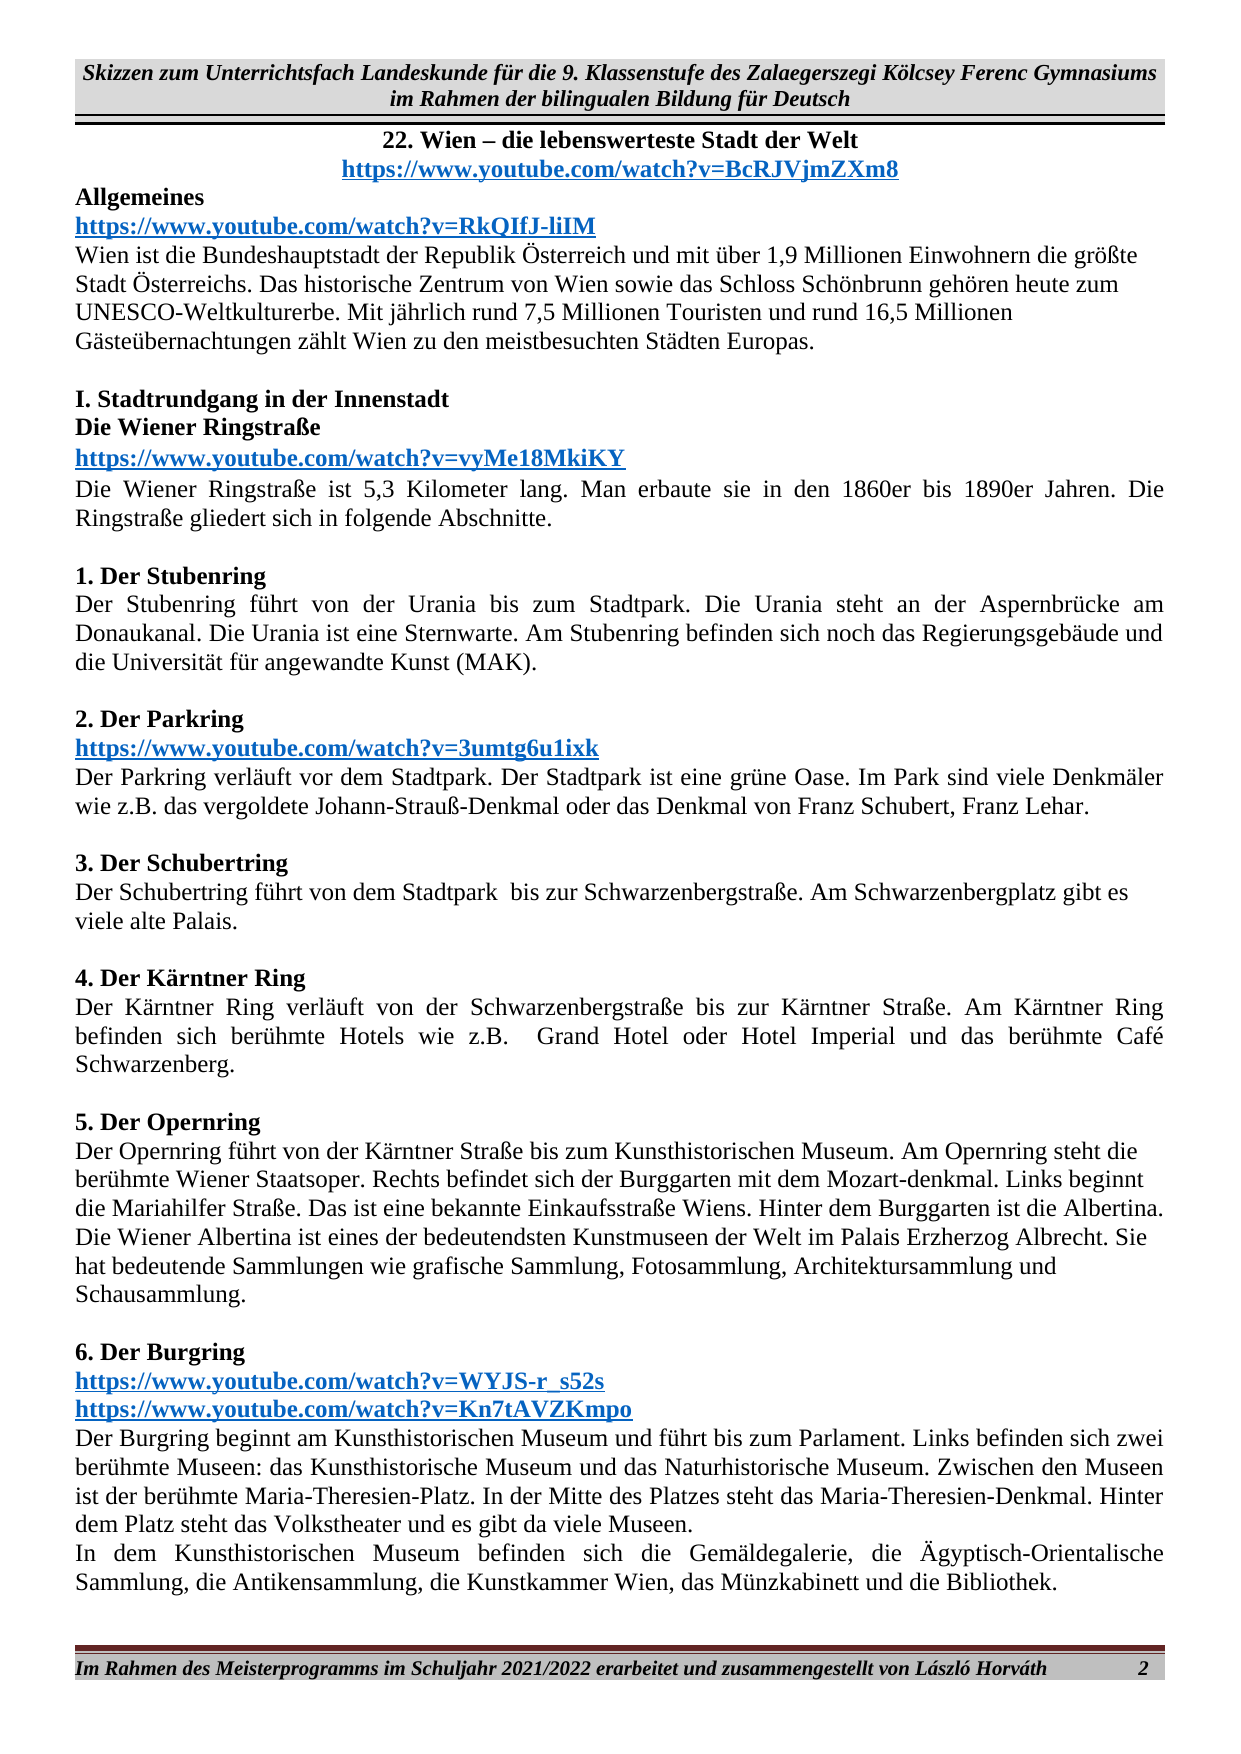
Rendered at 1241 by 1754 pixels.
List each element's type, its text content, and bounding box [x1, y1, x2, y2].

text Der Opernring führt von der Kärntner Straße bis zum Kunsthistorischen Museum. Am Opernring steht die berühmte Wiener Staatsoper. Rechts befindet sich der Burggarten mit dem Mozart-denkmal. Links beginnt die Mariahilfer Straße. Das ist eine bekannte Einkaufsstraße Wiens. Hinter dem Burggarten ist die Albertina. Die Wiener Albertina ist eines der bedeutendsten Kunstmuseen der Welt im Palais Erzherzog Albrecht. Sie hat bedeutende Sammlungen wie grafische Sammlung, Fotosammlung, Architektursammlung und Schausammlung. [75, 1136, 1165, 1308]
text Wien ist die Bundeshauptstadt der Republik Österreich und mit über 1,9 Millionen Einwohnern die größte Stadt Österreichs. Das historische Zentrum von Wien sowie das Schloss Schönbrunn gehören heute zum UNESCO-Weltkulturerbe. Mit jährlich rund 7,5 Millionen Touristen und rund 16,5 Millionen Gästeübernachtungen zählt Wien zu den meistbesuchten Städten Europas. [75, 240, 1165, 355]
text https://www.youtube.com/watch?v=3umtg6u1ixk [75, 733, 1165, 762]
text 22. Wien – die lebenswerteste Stadt der Welt [75, 125, 1165, 154]
text 2. Der Parkring [75, 704, 1165, 733]
text Die Wiener Ringstraße ist 5,3 Kilometer lang. Man erbaute sie in den 1860er bis 1890er Jahren. Die Ringstraße gliedert sich in folgende Abschnitte. [75, 474, 1165, 532]
text Der Burgring beginnt am Kunsthistorischen Museum und führt bis zum Parlament. Links befinden sich zwei berühmte Museen: das Kunsthistorische Museum und das Naturhistorische Museum. Zwischen den Museen ist der berühmte Maria-Theresien-Platz. In der Mitte des Platzes steht das Maria-Theresien-Denkmal. Hinter dem Platz steht das Volkstheater und es gibt da viele Museen. [75, 1423, 1165, 1538]
text https://www.youtube.com/watch?v=RkQIfJ-liIM [75, 211, 1165, 240]
text Der Kärntner Ring verläuft von der Schwarzenbergstraße bis zur Kärntner Straße. Am Kärntner Ring befinden sich berühmte Hotels wie z.B. Grand Hotel oder Hotel Imperial und das berühmte Café Schwarzenberg. [75, 992, 1165, 1078]
text 6. Der Burgring [75, 1337, 1165, 1366]
text 3. Der Schubertring [75, 848, 1165, 877]
text https://www.youtube.com/watch?v=Kn7tAVZKmpo [75, 1394, 1165, 1423]
text Der Schubertring führt von dem Stadtpark bis zur Schwarzenbergstraße. Am Schwarzenbergplatz gibt es viele alte Palais. [75, 877, 1165, 934]
text 5. Der Opernring [75, 1107, 1165, 1136]
text Die Wiener Ringstraße [75, 412, 1165, 441]
text Der Parkring verläuft vor dem Stadtpark. Der Stadtpark ist eine grüne Oase. Im Park sind viele Denkmäler wie z.B. das vergoldete Johann-Strauß-Denkmal oder das Denkmal von Franz Schubert, Franz Lehar. [75, 762, 1165, 819]
text https://www.youtube.com/watch?v=vyMe18MkiKY [75, 443, 1165, 472]
text https://www.youtube.com/watch?v=WYJS-r_s52s [75, 1366, 1165, 1394]
text 1. Der Stubenring [75, 561, 1165, 589]
text https://www.youtube.com/watch?v=BcRJVjmZXm8 [75, 154, 1165, 182]
text Allgemeines [75, 182, 1165, 211]
text 4. Der Kärntner Ring [75, 963, 1165, 992]
text Der Stubenring führt von der Urania bis zum Stadtpark. Die Urania steht an der Aspernbrücke am Donaukanal. Die Urania ist eine Sternwarte. Am Stubenring befinden sich noch das Regierungsgebäude und die Universität für angewandte Kunst (MAK). [75, 589, 1165, 676]
text I. Stadtrundgang in der Innenstadt [75, 384, 1165, 412]
text In dem Kunsthistorischen Museum befinden sich die Gemäldegalerie, die Ägyptisch-Orientalische Sammlung, die Antikensammlung, die Kunstkammer Wien, das Münzkabinett und die Bibliothek. [75, 1538, 1165, 1596]
